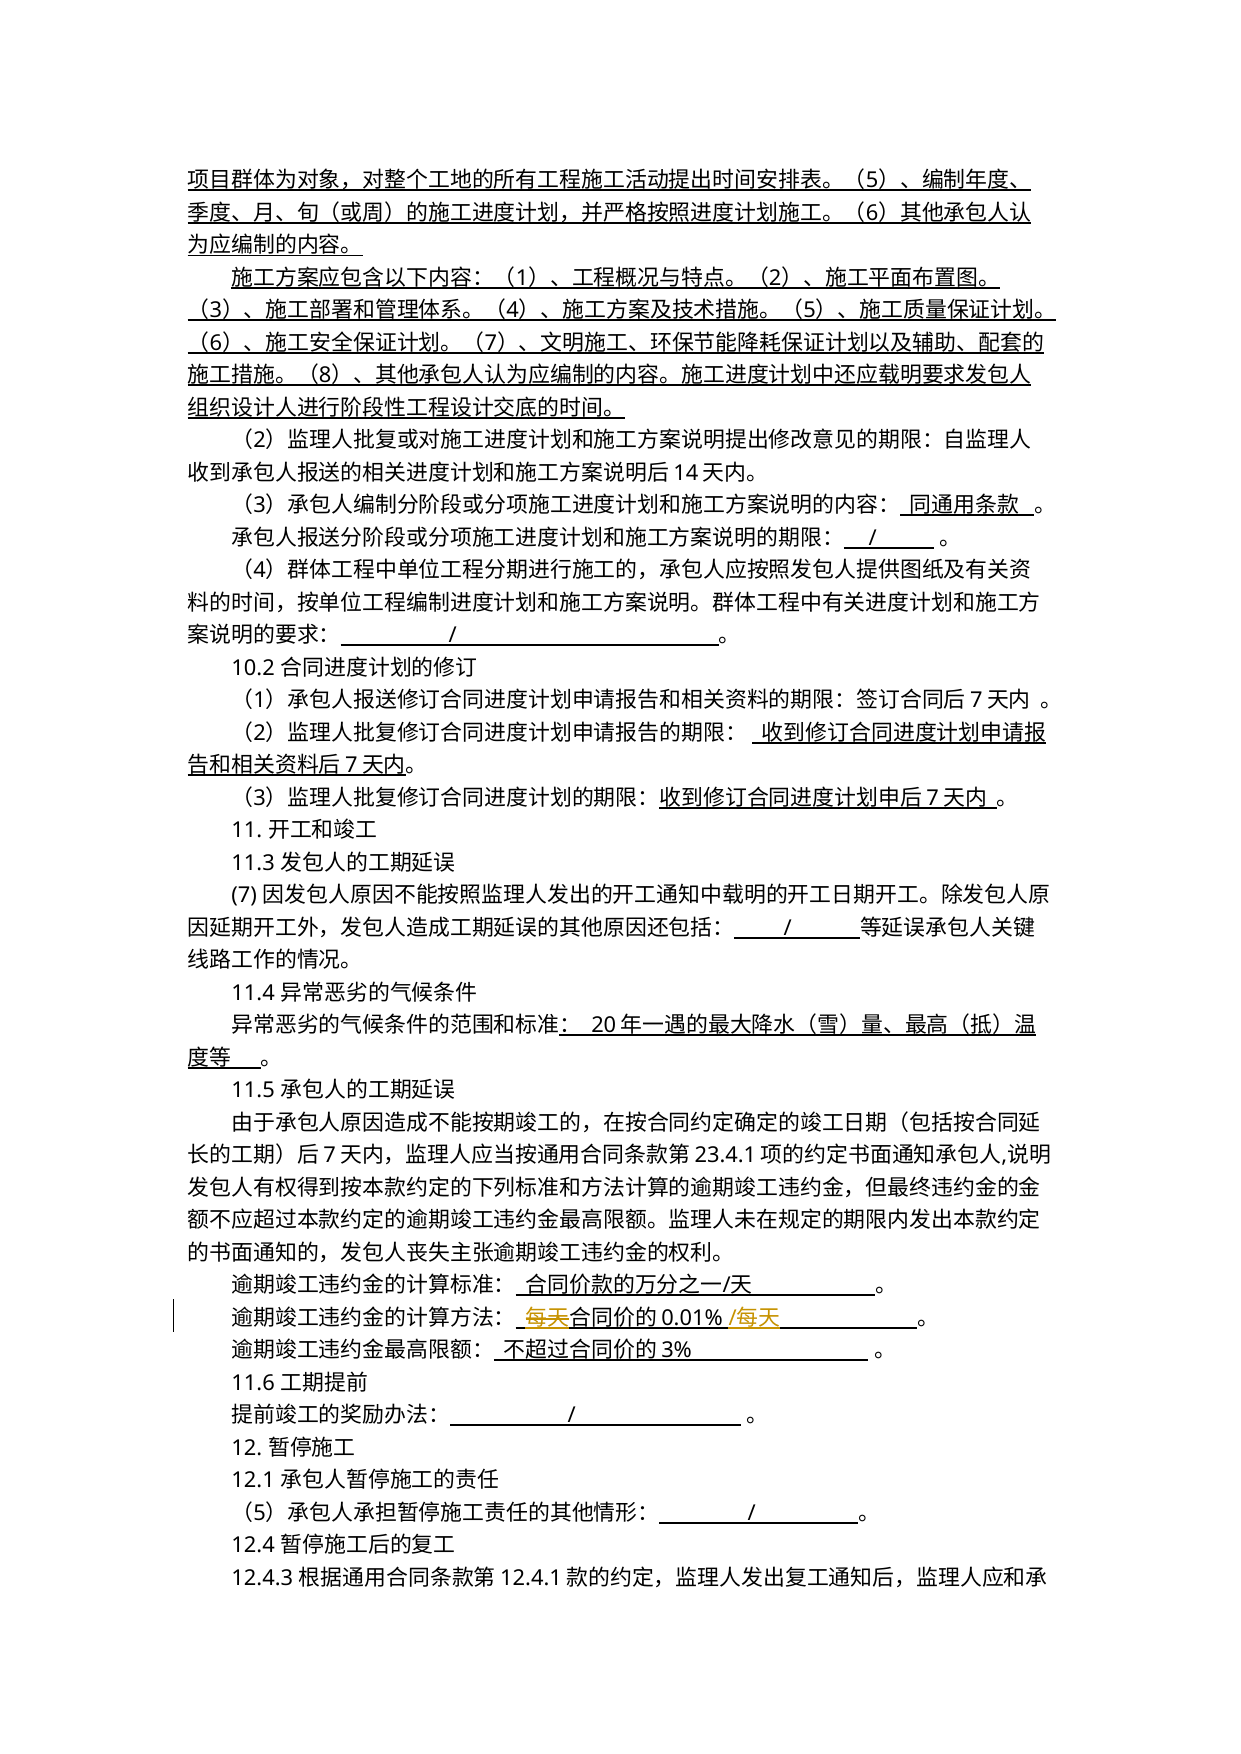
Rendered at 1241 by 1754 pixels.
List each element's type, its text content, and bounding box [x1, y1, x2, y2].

text 异常恶劣的气候条件的范围和标准： 20年一遇的最大降水（雪）量、最高（抵）温度等 。 [187, 1007, 1053, 1072]
text 12.4 暂停施工后的复工 [187, 1527, 1053, 1559]
text 11.6 工期提前 [187, 1364, 1053, 1397]
text （5）承包人承担暂停施工责任的其他情形： / 。 [187, 1494, 1053, 1527]
text （3）监理人批复修订合同进度计划的期限：收到修订合同进度计划申后7天内 。 [187, 779, 1053, 812]
text 12.1 承包人暂停施工的责任 [187, 1462, 1053, 1494]
text 承包人报送分阶段或分项施工进度计划和施工方案说明的期限： / 。 [187, 519, 1053, 552]
text 逾期竣工违约金的计算方法： 合同价的0.01% 。 [187, 1299, 1053, 1332]
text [187, 1559, 1053, 1592]
text （1）承包人报送修订合同进度计划申请报告和相关资料的期限：签订合同后7天内 。 [187, 682, 1053, 714]
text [187, 162, 1053, 259]
text 施工方案应包含以下内容：（1）、工程概况与特点。（2）、施工平面布置图。（3）、施工部署和管理体系。（4）、施工方案及技术措施。（5）、施工质量保证计划。（6）、施工安全保证计划。（7）、文明施工、环保节能降耗保证计划以及辅助、配套的施工措施。（8）、其他承包人认为应编制的内容。施工进度计划中还应载明要求发包人组织设计人进行阶段性工程设计交底的时间。 [187, 259, 1053, 319]
text 逾期竣工违约金最高限额： 不超过合同价的3% 。 [187, 1332, 1053, 1364]
text 10.2 合同进度计划的修订 [187, 649, 1053, 682]
text 11.3 发包人的工期延误 [187, 844, 1053, 877]
text （2）监理人批复修订合同进度计划申请报告的期限： 收到修订合同进度计划申请报告和相关资料后7天内。 [187, 714, 1053, 779]
text （4）群体工程中单位工程分期进行施工的，承包人应按照发包人提供图纸及有关资料的时间，按单位工程编制进度计划和施工方案说明。群体工程中有关进度计划和施工方案说明的要求： / 。 [187, 552, 1053, 649]
text (7) 因发包人原因不能按照监理人发出的开工通知中载明的开工日期开工。除发包人原因延期开工外，发包人造成工期延误的其他原因还包括： / 等延误承包人关键线路工作的情况。 [187, 877, 1053, 974]
text 12. 暂停施工 [187, 1429, 1053, 1462]
text （3）承包人编制分阶段或分项施工进度计划和施工方案说明的内容： 同通用条款 。 [187, 487, 1053, 519]
text （2）监理人批复或对施工进度计划和施工方案说明提出修改意见的期限：自监理人收到承包人报送的相关进度计划和施工方案说明后14天内。 [187, 422, 1053, 487]
text 提前竣工的奖励办法： / 。 [187, 1397, 1053, 1429]
text 11.5 承包人的工期延误 [187, 1072, 1053, 1104]
text 11.4 异常恶劣的气候条件 [187, 974, 1053, 1007]
text 逾期竣工违约金的计算标准： 合同价款的万分之一/天 。 [187, 1267, 1053, 1299]
text 11. 开工和竣工 [187, 812, 1053, 844]
text 施工方案应包含以下内容：（1）、工程概况与特点。（2）、施工平面布置图。（3）、施工部署和管理体系。（4）、施工方案及技术措施。（5）、施工质量保证计划。（6）、施工安全保证计划。（7）、文明施工、环保节能降耗保证计划以及辅助、配套的施工措施。（8）、其他承包人认为应编制的内容。施工进度计划中还应载明要求发包人组织设计人进行阶段性工程设计交底的时间。 [187, 320, 1053, 422]
text 由于承包人原因造成不能按期竣工的，在按合同约定确定的竣工日期（包括按合同延长的工期）后7天内，监理人应当按通用合同条款第23.4.1项的约定书面通知承包人,说明发包人有权得到按本款约定的下列标准和方法计算的逾期竣工违约金，但最终违约金的金额不应超过本款约定的逾期竣工违约金最高限额。监理人未在规定的期限内发出本款约定的书面通知的，发包人丧失主张逾期竣工违约金的权利。 [187, 1104, 1053, 1267]
